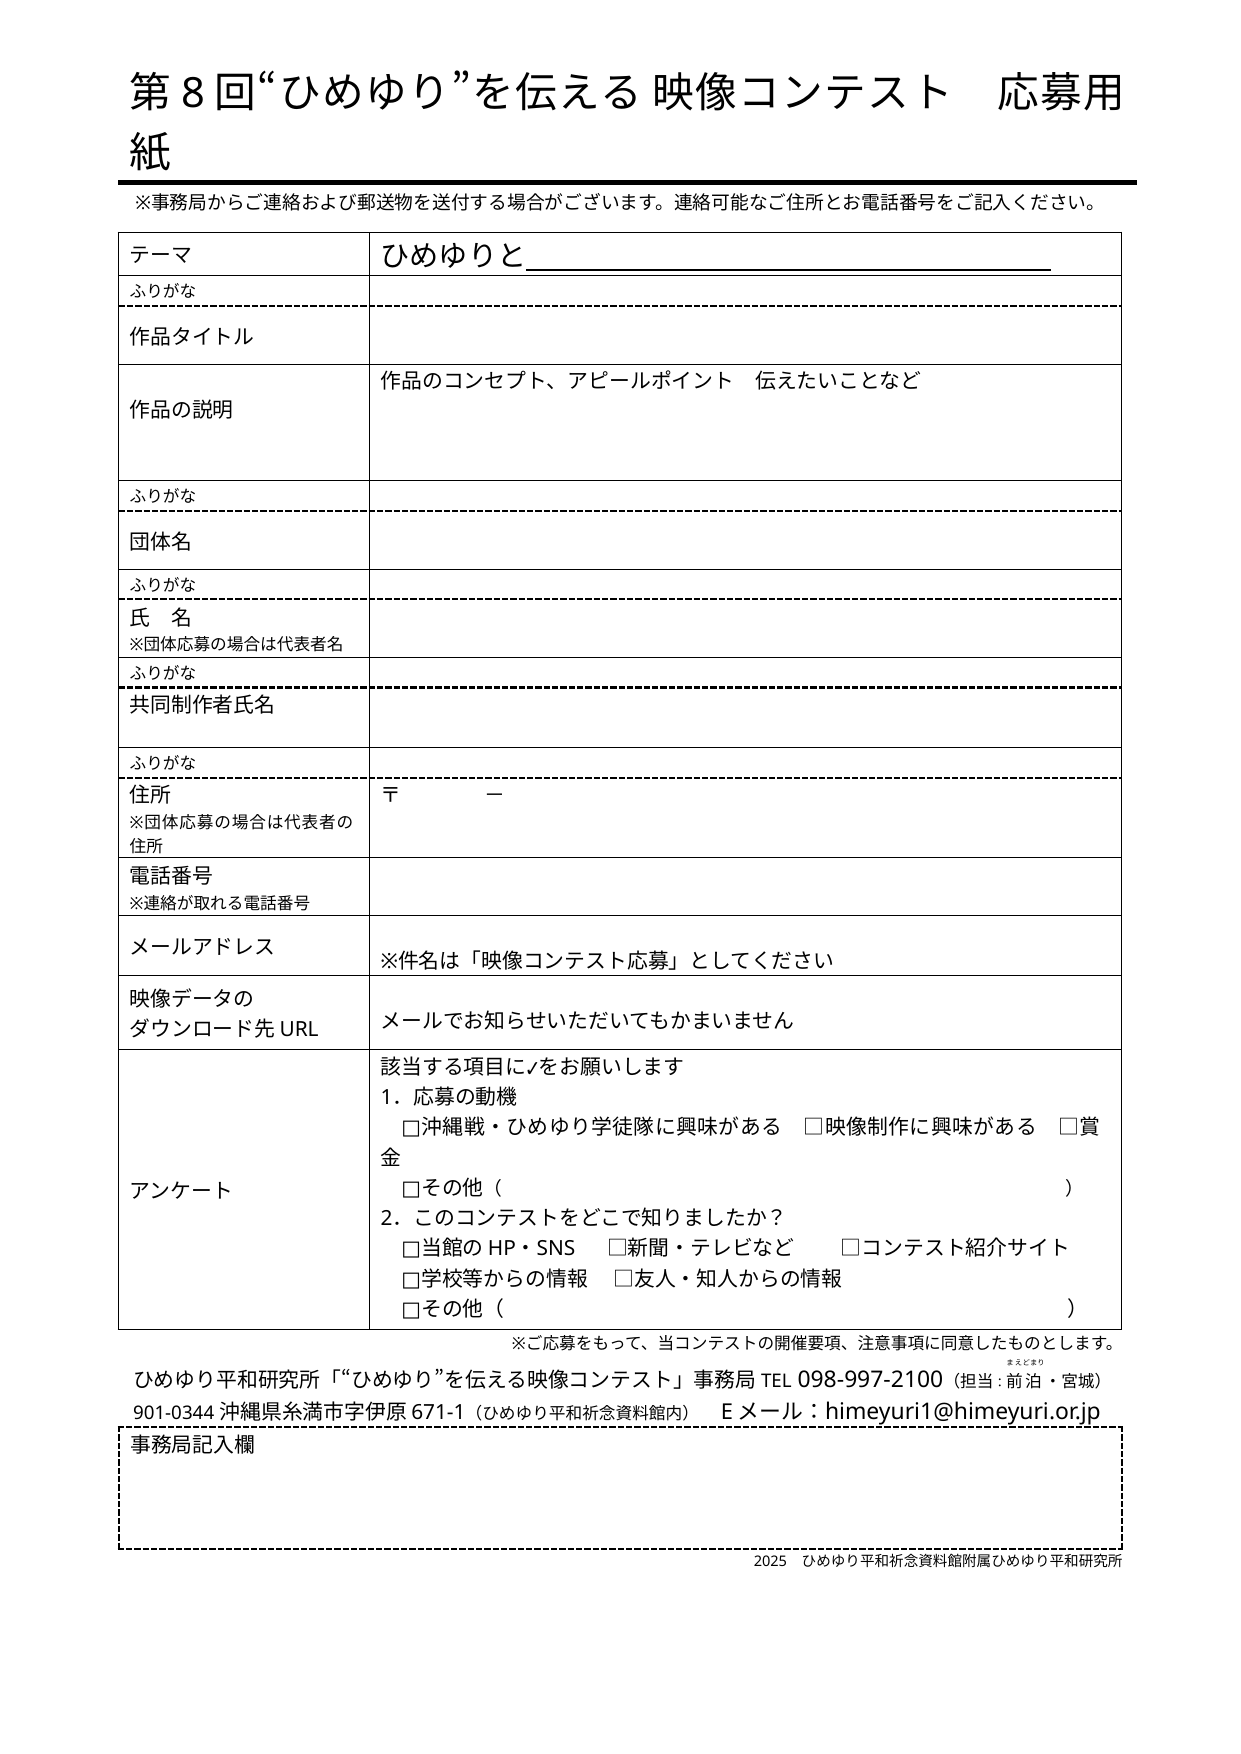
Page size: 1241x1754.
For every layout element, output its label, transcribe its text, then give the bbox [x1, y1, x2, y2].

table_cell メールでお知らせいただいてもかまいません [370, 976, 1121, 1049]
text ひめゆり平和研究所「“ひめゆり”を伝える映像コンテスト」事務局 TEL 098-997-2100（担当：・宮城） [133, 1357, 1166, 1394]
table_cell 映像データの ダウンロード先URL [119, 976, 369, 1049]
table_cell [370, 276, 1121, 304]
table_cell 電話番号 ※連絡が取れる電話番号 [119, 858, 369, 915]
table_cell 団体名 [119, 510, 369, 568]
table_cell [370, 305, 1121, 363]
table_header 事務局記入欄 [119, 1426, 1122, 1548]
table_cell 共同制作者氏名 [119, 686, 369, 747]
table_cell [370, 858, 1121, 915]
table_cell ※件名は「映像コンテスト応募」としてください [370, 916, 1121, 975]
table_cell [370, 748, 1121, 777]
table_cell ふりがな [119, 481, 369, 509]
table_cell [370, 510, 1121, 568]
table_header テーマ [119, 233, 369, 275]
table_cell [370, 570, 1121, 598]
table_cell [370, 686, 1121, 747]
table_cell [370, 481, 1121, 509]
table_cell 作品タイトル [119, 305, 369, 363]
table_cell [370, 658, 1121, 686]
text 2025 ひめゆり平和祈念資料館附属ひめゆり平和研究所 [118, 1550, 1122, 1571]
table_cell [370, 598, 1121, 657]
text ※事務局からご連絡および郵送物を送付する場合がございます。連絡可能なご住所とお電話番号をご記入ください。 [118, 187, 1122, 214]
table_cell ふりがな [119, 570, 369, 598]
table_cell メールアドレス [119, 916, 369, 975]
table_header ひめゆりと [370, 233, 1121, 275]
table_cell 作品の説明 [119, 365, 369, 480]
table_cell 氏 名 ※団体応募の場合は代表者名 [119, 598, 369, 657]
text ※ご応募をもって、当コンテストの開催要項、注意事項に同意したものとします。 [118, 1330, 1122, 1354]
table_cell 住所 ※団体応募の場合は代表者の住所 [119, 777, 369, 857]
table_cell アンケート [119, 1050, 369, 1329]
table_cell 作品のコンセプト、アピールポイント 伝えたいことなど [370, 365, 1121, 480]
text 901-0344 沖縄県糸満市字伊原671-1（ひめゆり平和祈念資料館内） Eメール：himeyuri1@himeyuri.or.jp [133, 1394, 1122, 1426]
table_cell ふりがな [119, 276, 369, 304]
table_cell ふりがな [119, 748, 369, 777]
table_header 第8回“ひめゆり”を伝える 映像コンテスト 応募用紙 [118, 59, 1137, 180]
table_cell 〒 － [370, 777, 1121, 857]
table_cell 該当する項目に✔をお願いします 1．応募の動機 □沖縄戦・ひめゆり学徒隊に興味がある □映像制作に興味がある □賞金 □その他（ ） 2．このコンテストをどこで知りましたか？ □当館のHP・SNS □新聞・テレビなど □コンテスト紹介サイト □学校等からの情報 □友人・知人からの情報 □その他（ ） [370, 1050, 1121, 1329]
table_cell ふりがな [119, 658, 369, 686]
